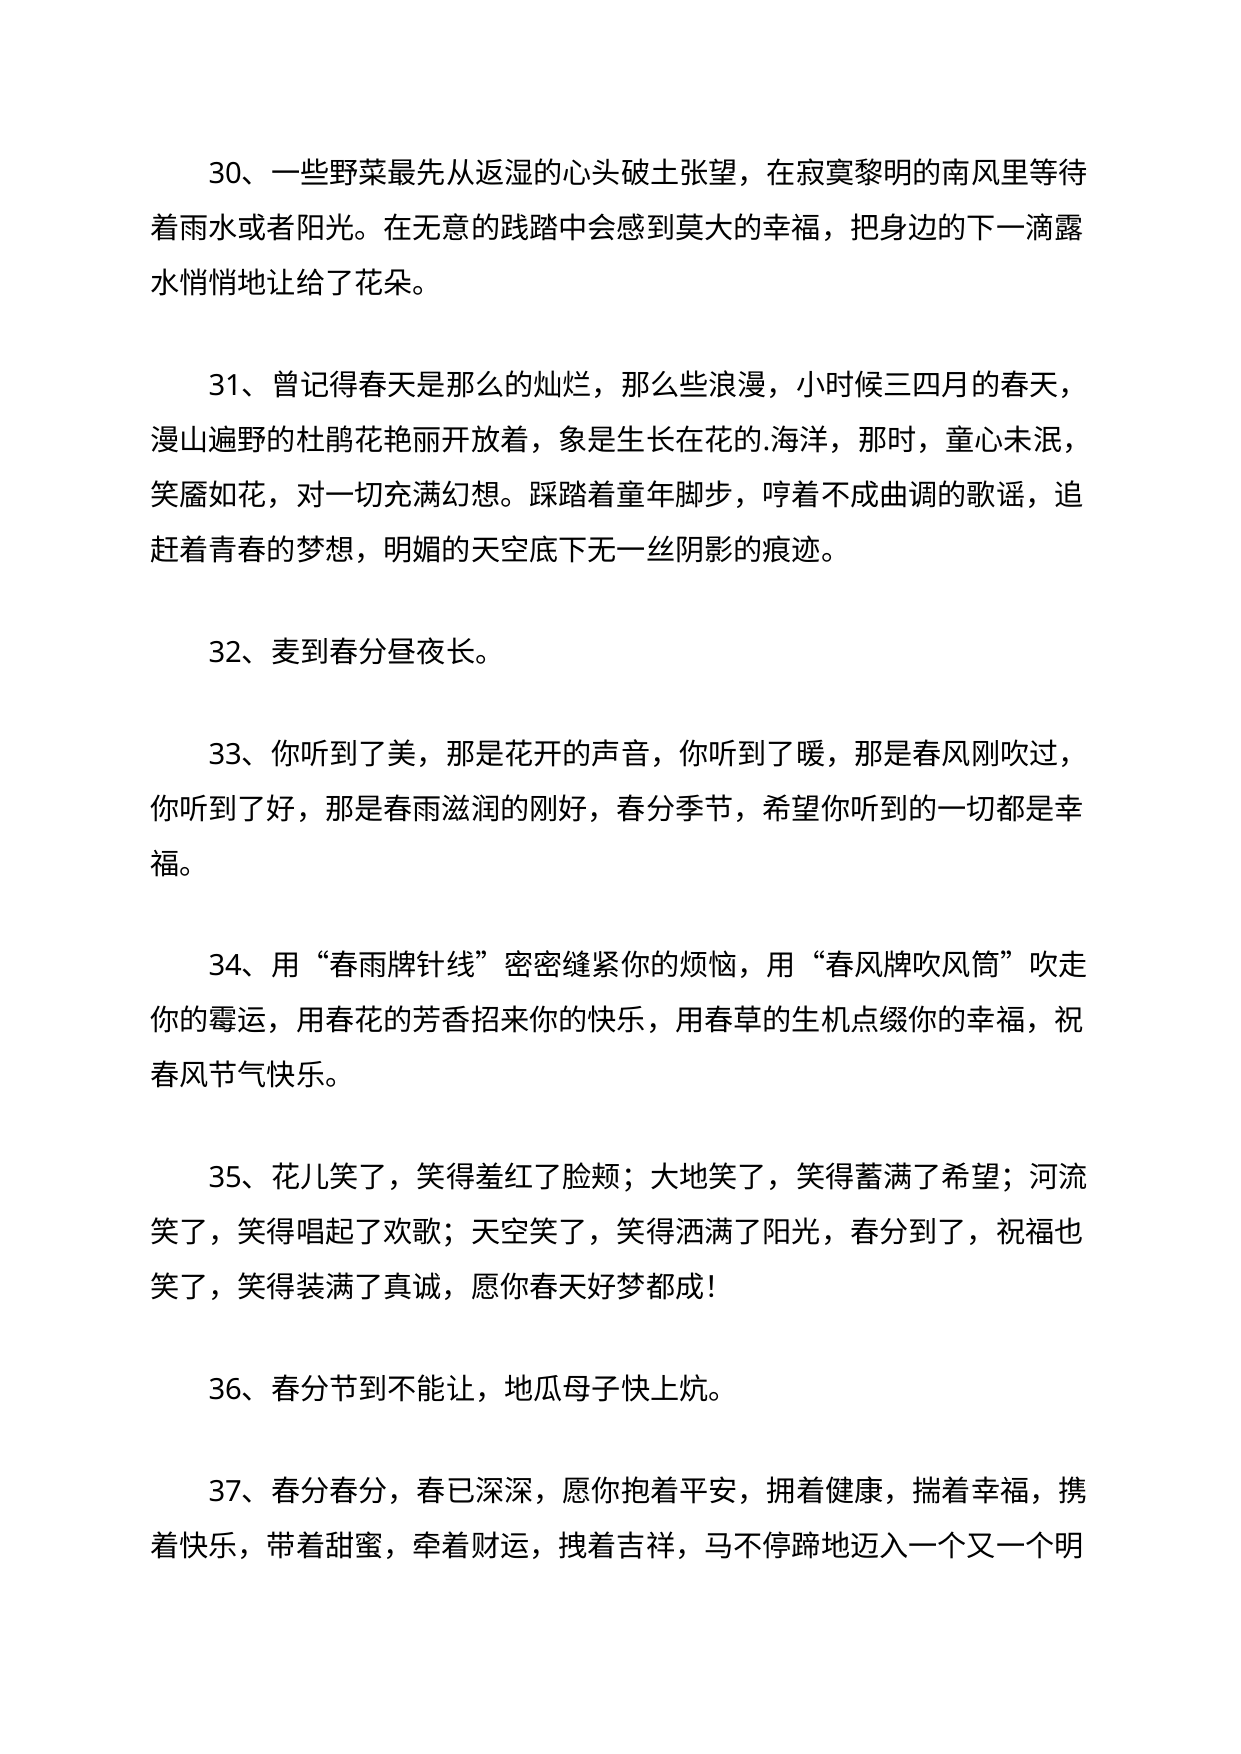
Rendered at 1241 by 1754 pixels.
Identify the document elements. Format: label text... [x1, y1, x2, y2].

text 30、一些野菜最先从返湿的心头破土张望，在寂寞黎明的南风里等待着雨水或者阳光。在无意的践踏中会感到莫大的幸福，把身边的下一滴露水悄悄地让给了花朵。 [150, 150, 1090, 302]
text 31、曾记得春天是那么的灿烂，那么些浪漫，小时候三四月的春天，漫山遍野的杜鹃花艳丽开放着，象是生长在花的.海洋，那时，童心未泯，笑靥如花，对一切充满幻想。踩踏着童年脚步，哼着不成曲调的歌谣，追赶着青春的梦想，明媚的天空底下无一丝阴影的痕迹。 [150, 362, 1090, 569]
text 34、用“春雨牌针线”密密缝紧你的烦恼，用“春风牌吹风筒”吹走你的霉运，用春花的芳香招来你的快乐，用春草的生机点缀你的幸福，祝春风节气快乐。 [150, 942, 1090, 1094]
text 36、春分节到不能让，地瓜母子快上炕。 [150, 1365, 1090, 1408]
text 33、你听到了美，那是花开的声音，你听到了暖，那是春风刚吹过，你听到了好，那是春雨滋润的刚好，春分季节，希望你听到的一切都是幸福。 [150, 730, 1090, 882]
text 32、麦到春分昼夜长。 [150, 628, 1090, 671]
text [150, 1467, 1090, 1564]
text 35、花儿笑了，笑得羞红了脸颊；大地笑了，笑得蓄满了希望；河流笑了，笑得唱起了欢歌；天空笑了，笑得洒满了阳光，春分到了，祝福也笑了，笑得装满了真诚，愿你春天好梦都成！ [150, 1154, 1090, 1306]
